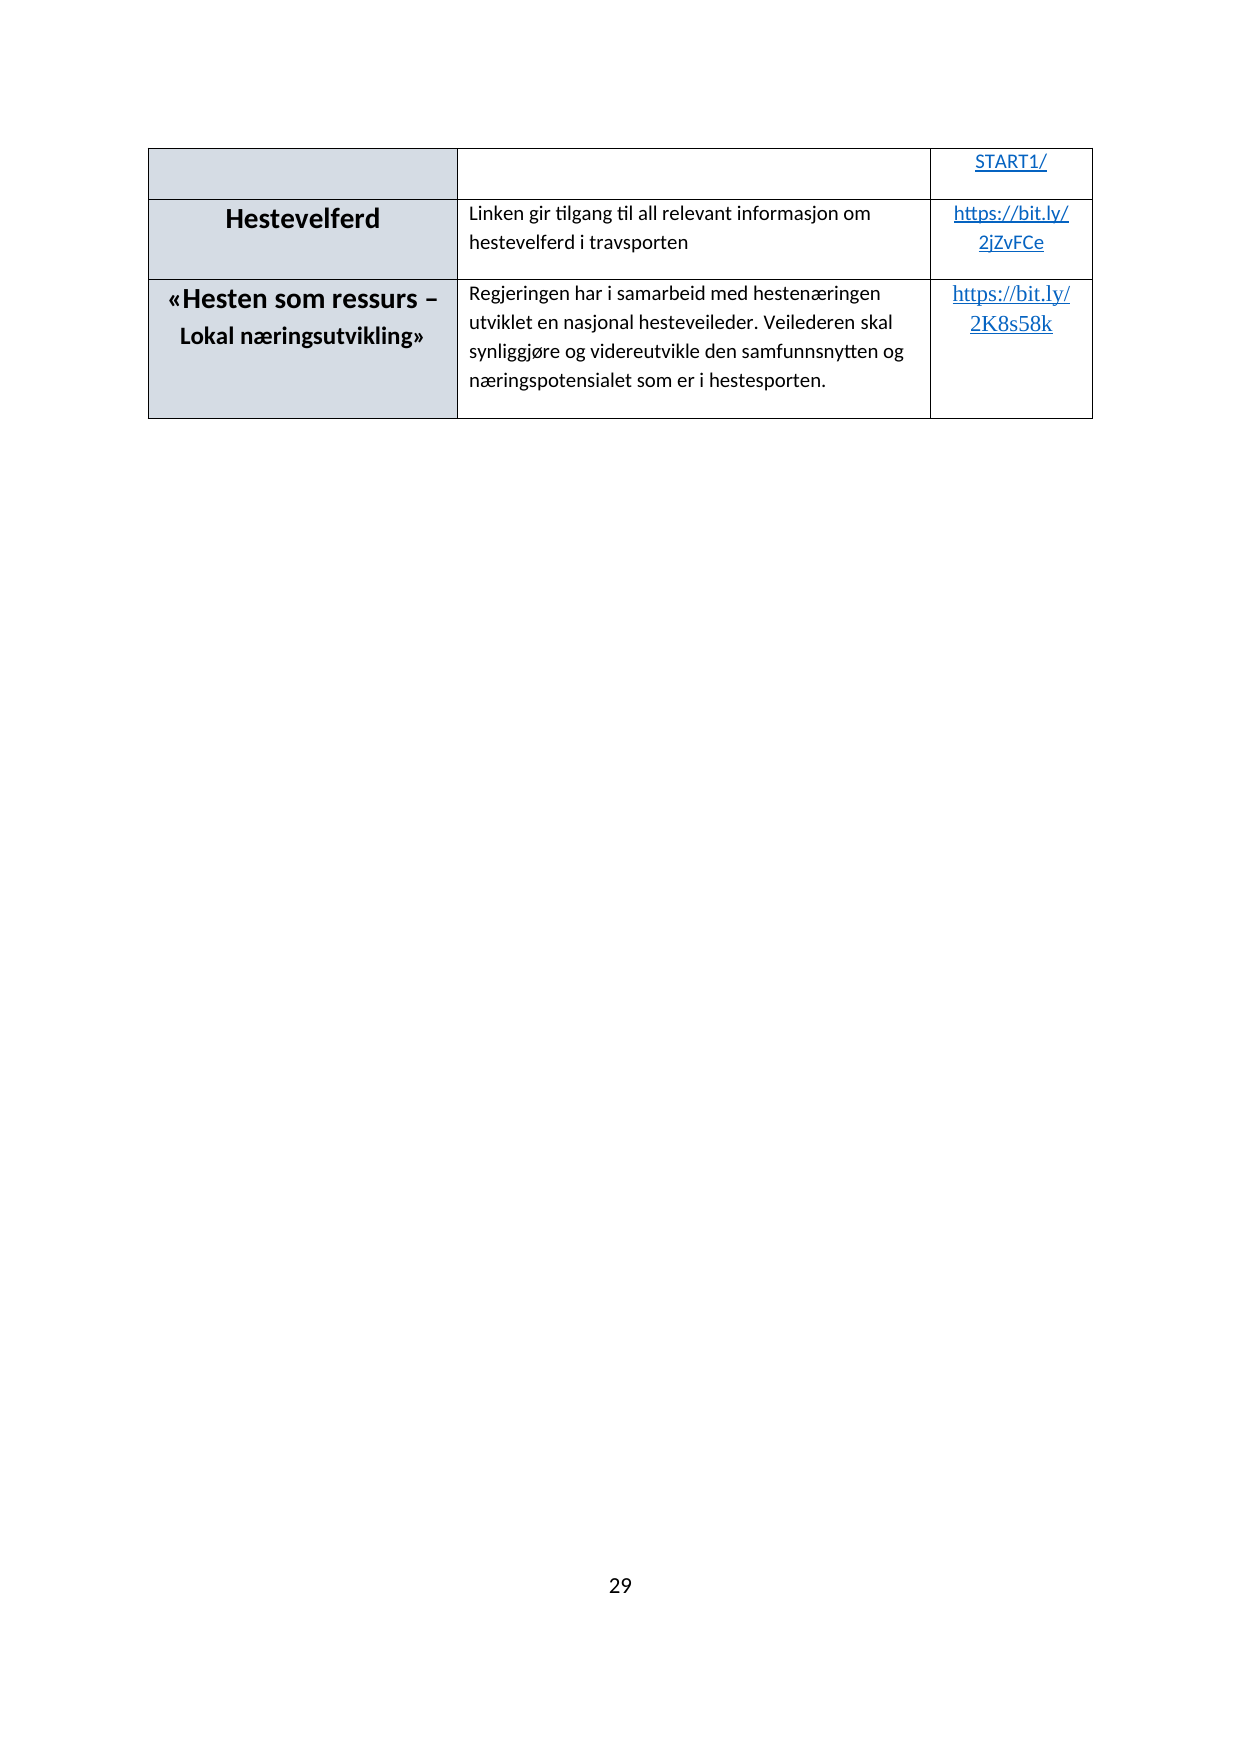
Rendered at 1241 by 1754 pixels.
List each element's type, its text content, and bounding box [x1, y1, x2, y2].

table_cell Regjeringen har i samarbeid med hestenæringen utviklet en nasjonal hesteveileder. Veilederen skal synliggjøre og videreutvikle den samfunnsnytten og næringspotensialet som er i hestesporten. [458, 280, 930, 418]
table_cell Til Start [149, 149, 457, 199]
table_cell https://bit.ly/2K8s58k [931, 280, 1092, 418]
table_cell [458, 149, 930, 199]
table_cell «Hesten som ressurs – Lokal næringsutvikling» [149, 280, 457, 418]
table_cell Hestevelferd [149, 200, 457, 279]
table_cell Linken gir tilgang til all relevant informasjon om hestevelferd i travsporten [458, 200, 930, 279]
table_cell https://bit.ly/2jZvFCe [931, 200, 1092, 279]
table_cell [931, 149, 1092, 199]
